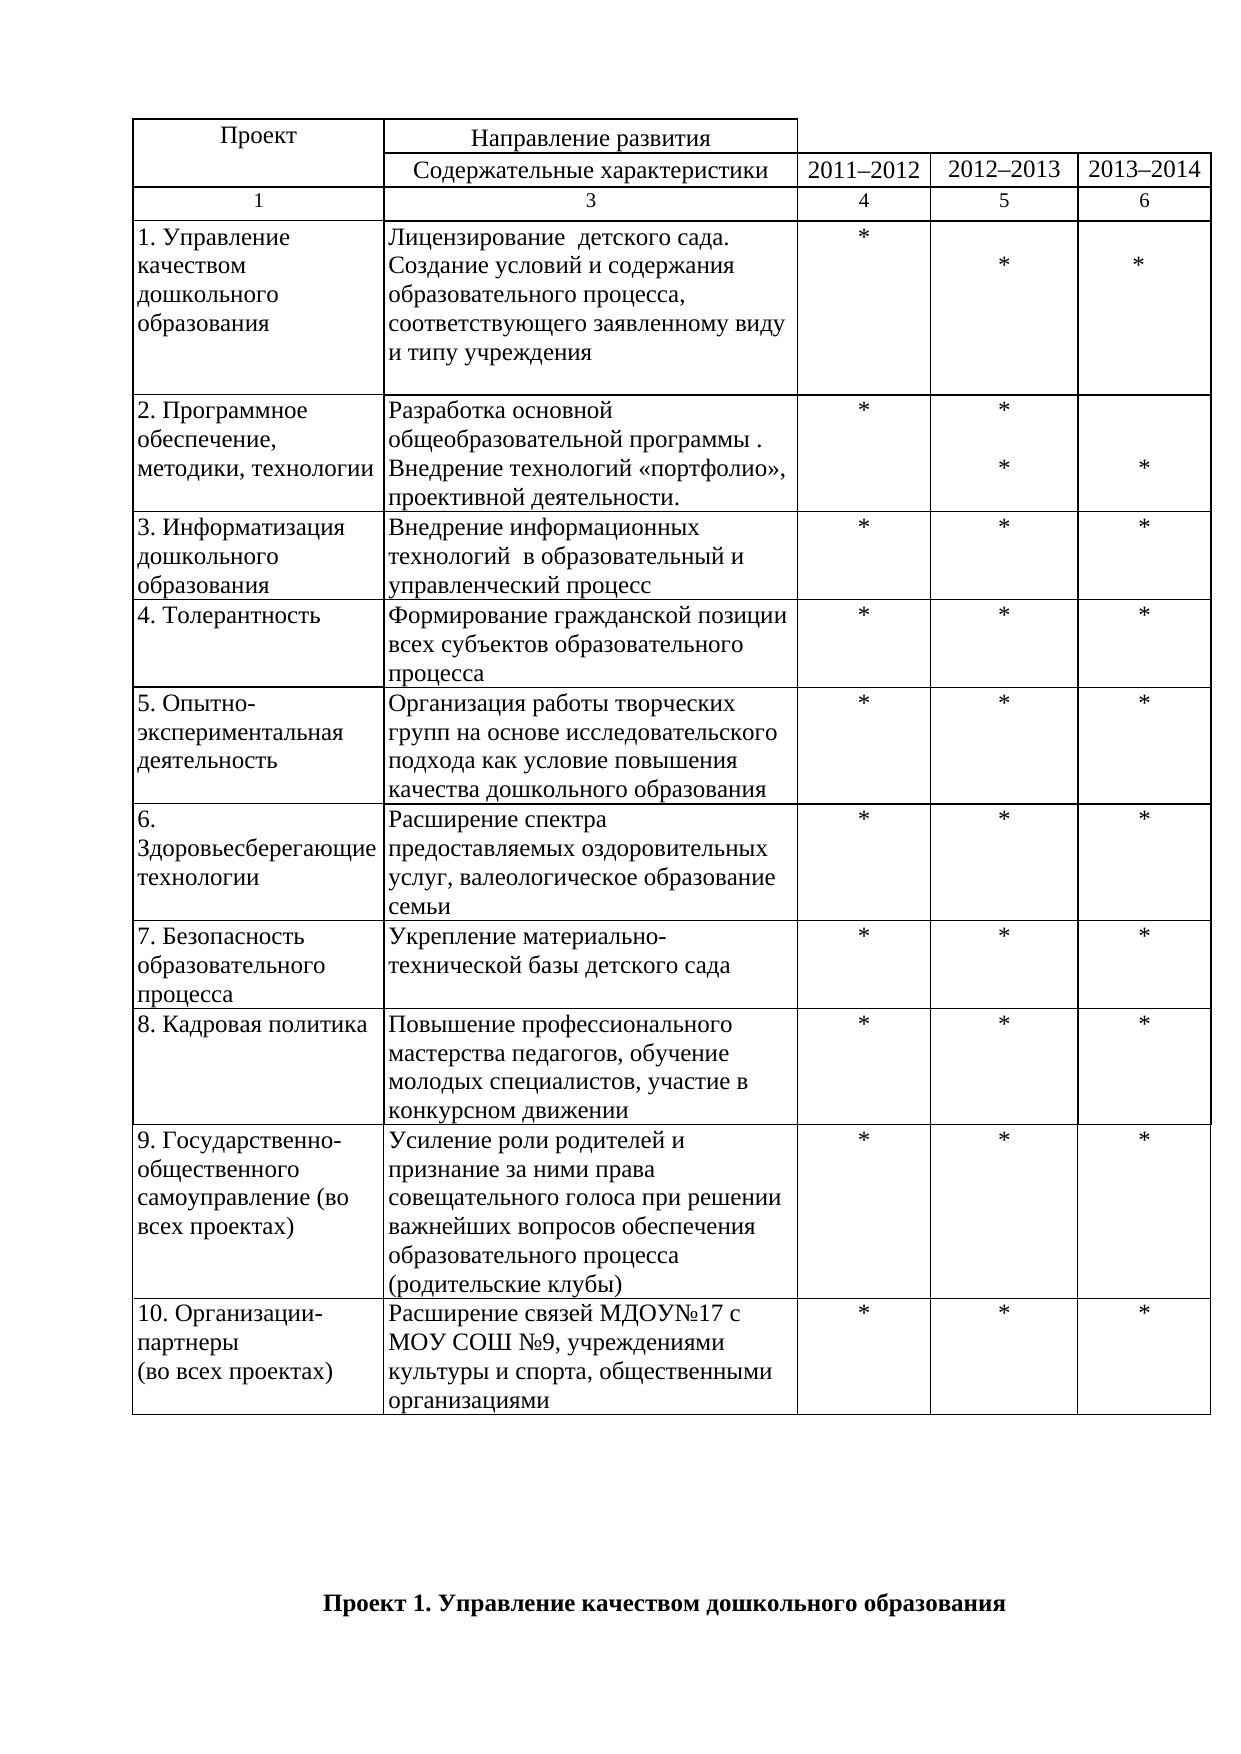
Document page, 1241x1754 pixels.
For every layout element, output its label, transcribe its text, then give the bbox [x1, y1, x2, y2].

table_cell * [798, 921, 930, 1007]
table_cell Формирование гражданской позиции всех субъектов образовательного процесса [385, 600, 797, 686]
table_cell * [1079, 805, 1210, 919]
table_cell Организация работы творческих групп на основе исследовательского подхода как условие повышения качества дошкольного образования [385, 688, 797, 803]
table_cell * [1079, 688, 1210, 803]
table_cell Расширение связей МДОУ№17 с МОУ СОШ №9, учреждениями культуры и спорта, общественными организациями [384, 1299, 797, 1414]
table_cell * [931, 600, 1077, 686]
table_cell * [931, 1009, 1077, 1124]
table_cell 6. Здоровьесберегающие технологии [134, 804, 383, 919]
table_cell 2. Программное обеспечение, методики, технологии [134, 395, 383, 511]
table_cell 2011–2012 [798, 154, 930, 186]
table_cell 1 [134, 188, 383, 220]
table_cell * [931, 222, 1077, 394]
table_cell 8. Кадровая политика [134, 1009, 383, 1124]
table_cell * [931, 921, 1077, 1007]
table_cell * [798, 396, 930, 511]
table_cell Внедрение информационных технологий в образовательный и управленческий процесс [385, 512, 797, 599]
table_cell * [1079, 921, 1210, 1007]
table_cell 5 [931, 188, 1077, 220]
table_header Направление развития [385, 120, 797, 152]
table_cell 2013–2014 [1079, 154, 1210, 186]
table_cell * [931, 512, 1077, 599]
table_cell * [798, 1299, 930, 1414]
table_cell Лицензирование детского сада. Создание условий и содержания образовательного процесса, соответствующего заявленному виду и типу учреждения [385, 222, 797, 394]
table_cell 6 [1079, 188, 1210, 220]
table_cell Повышение профессионального мастерства педагогов, обучение молодых специалистов, участие в конкурсном движении [385, 1009, 797, 1124]
table_cell Укрепление материально-технической базы детского сада [385, 921, 797, 1007]
table_cell 3 [385, 188, 797, 220]
table_cell 4 [798, 188, 930, 220]
table_cell * [798, 805, 930, 919]
table_cell * [931, 688, 1077, 803]
table_cell 2012–2013 [931, 154, 1077, 186]
table_cell * [931, 1299, 1077, 1414]
table_cell * [1078, 1299, 1210, 1414]
table_cell 3. Информатизация дошкольного образования [134, 512, 383, 599]
table_cell * [798, 1125, 930, 1297]
table_cell * [1079, 600, 1210, 686]
table_cell * [798, 512, 930, 599]
table_cell * [931, 805, 1077, 919]
table_cell * [798, 688, 930, 803]
table_cell * [1079, 222, 1210, 394]
text Проект 1. Управление качеством дошкольного образования [177, 1588, 1152, 1617]
table_cell Разработка основной общеобразовательной программы . Внедрение технологий «портфолио», проективной деятельности. [385, 396, 797, 511]
table_header Проект [134, 120, 383, 186]
table_cell 10. Организации-партнеры (во всех проектах) [133, 1299, 383, 1414]
table_cell * [798, 600, 930, 686]
table_cell 7. Безопасность образовательного процесса [134, 921, 383, 1007]
table_cell 4. Толерантность [134, 600, 383, 686]
table_cell * [931, 1125, 1077, 1297]
table_cell Расширение спектра предоставляемых оздоровительных услуг, валеологическое образование семьи [385, 805, 797, 919]
table_cell 9. Государственно-общественного самоуправление (во всех проектах) [133, 1125, 383, 1297]
table_cell Усиление роли родителей и признание за ними права совещательного голоса при решении важнейших вопросов обеспечения образовательного процесса (родительские клубы) [384, 1125, 797, 1297]
table_cell * [798, 1009, 930, 1124]
table_cell * [1079, 512, 1210, 599]
table_cell 1. Управление качеством дошкольного образования [134, 221, 383, 394]
table_cell * [798, 222, 930, 394]
table_cell * [1079, 1009, 1210, 1124]
table_cell 5. Опытно-экспериментальная деятельность [134, 688, 383, 803]
table_cell * * [931, 396, 1077, 511]
table_cell Содержательные характеристики [385, 154, 797, 186]
table_cell * [1078, 1125, 1210, 1297]
table_cell * [1079, 396, 1210, 511]
